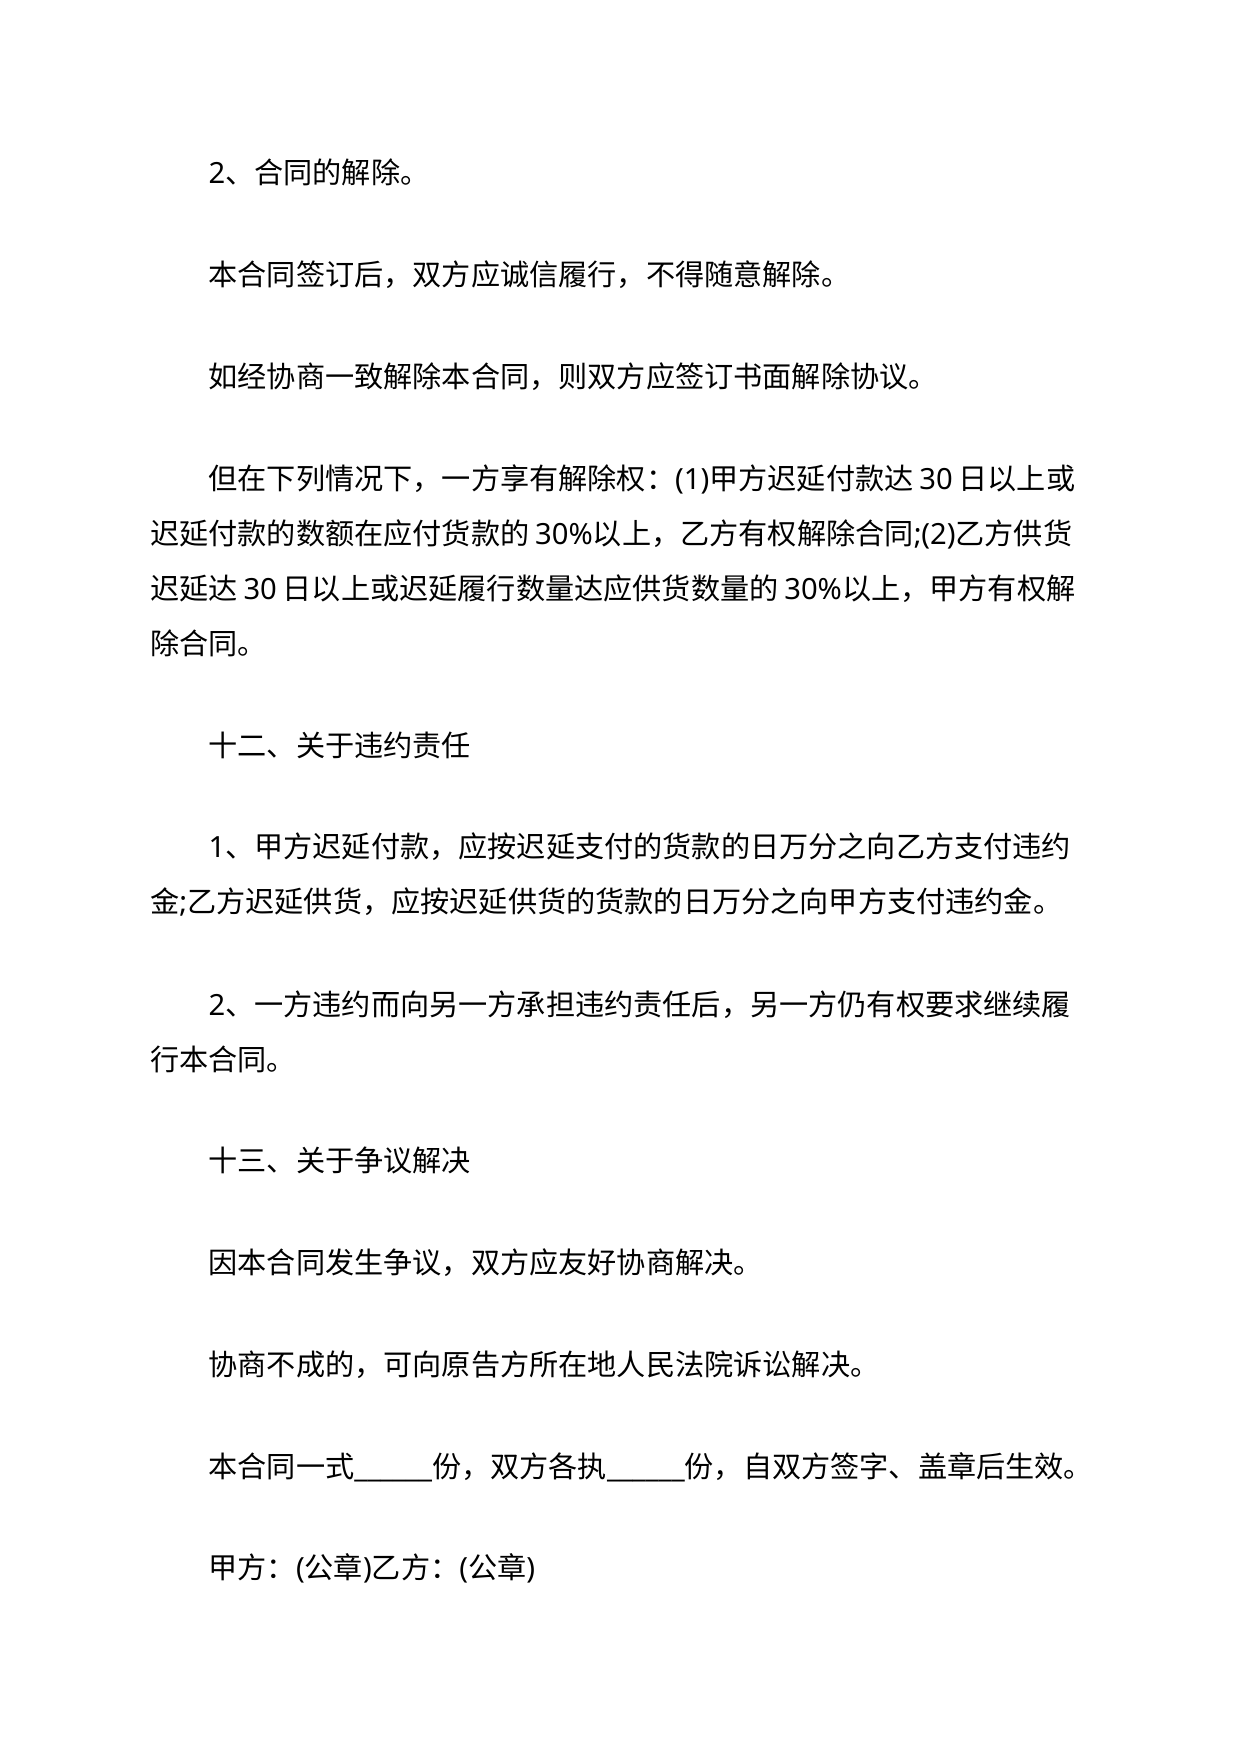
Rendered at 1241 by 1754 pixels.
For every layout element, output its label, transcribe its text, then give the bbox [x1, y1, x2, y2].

text 2、一方违约而向另一方承担违约责任后，另一方仍有权要求继续履行本合同。 [150, 981, 1090, 1078]
text 因本合同发生争议，双方应友好协商解决。 [150, 1239, 1090, 1282]
text 1、甲方迟延付款，应按迟延支付的货款的日万分之向乙方支付违约金;乙方迟延供货，应按迟延供货的货款的日万分之向甲方支付违约金。 [150, 824, 1090, 921]
text 2、合同的解除。 [150, 150, 1090, 192]
text 甲方：(公章)乙方：(公章) [150, 1545, 1090, 1587]
text 如经协商一致解除本合同，则双方应签订书面解除协议。 [150, 354, 1090, 396]
text 但在下列情况下，一方享有解除权：(1)甲方迟延付款达30日以上或迟延付款的数额在应付货款的30%以上，乙方有权解除合同;(2)乙方供货迟延达30日以上或迟延履行数量达应供货数量的30%以上，甲方有权解除合同。 [150, 456, 1090, 663]
text 本合同签订后，双方应诚信履行，不得随意解除。 [150, 252, 1090, 294]
text 十三、关于争议解决 [150, 1138, 1090, 1180]
text 协商不成的，可向原告方所在地人民法院诉讼解决。 [150, 1341, 1090, 1384]
text 本合同一式______份，双方各执______份，自双方签字、盖章后生效。 [150, 1443, 1090, 1486]
text 十二、关于违约责任 [150, 722, 1090, 764]
